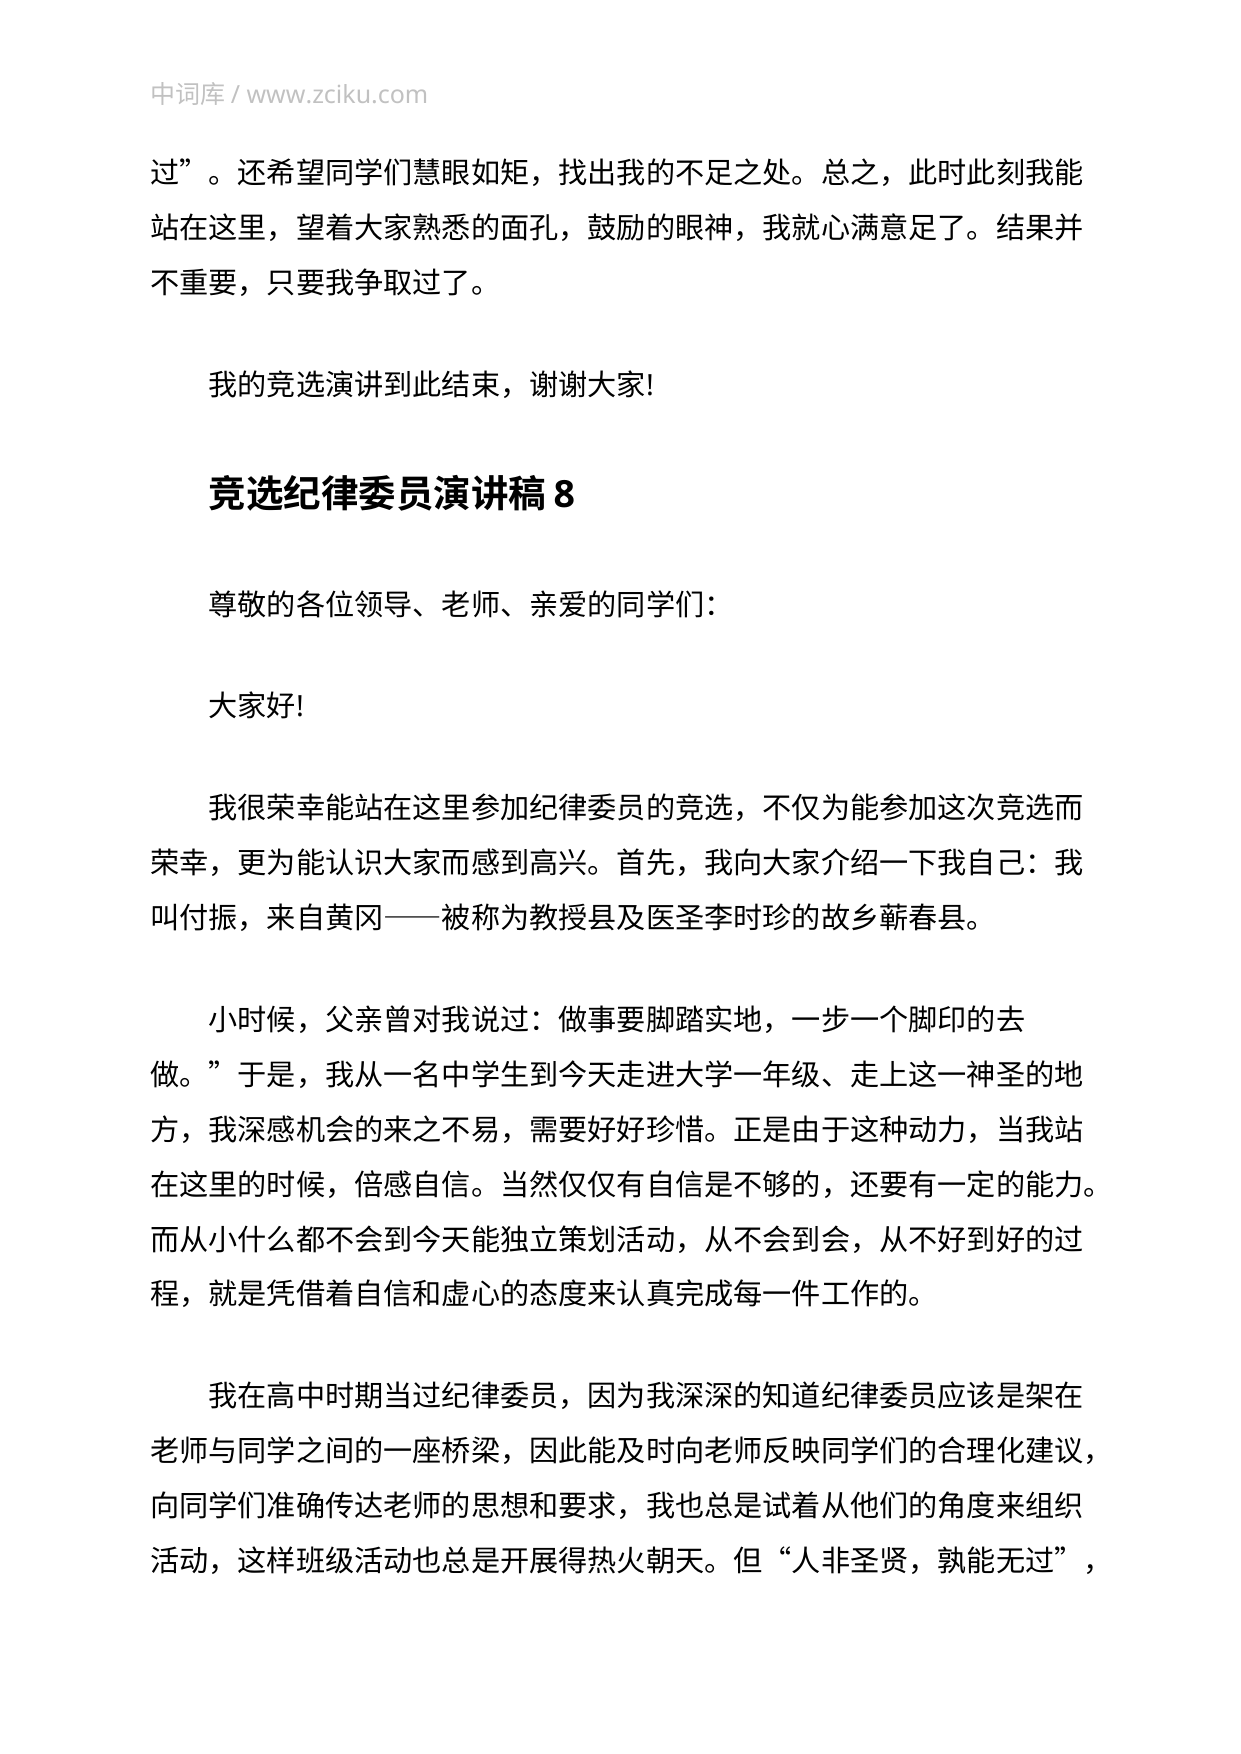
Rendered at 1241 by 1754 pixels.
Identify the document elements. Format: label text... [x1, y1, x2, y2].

text 尊敬的各位领导、老师、亲爱的同学们： [150, 581, 1090, 623]
text 大家好! [150, 683, 1090, 725]
text 我很荣幸能站在这里参加纪律委员的竞选，不仅为能参加这次竞选而荣幸，更为能认识大家而感到高兴。首先，我向大家介绍一下我自己：我叫付振，来自黄冈——被称为教授县及医圣李时珍的故乡蕲春县。 [150, 785, 1090, 937]
text 我的竞选演讲到此结束，谢谢大家! [150, 362, 1090, 404]
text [150, 150, 1090, 302]
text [150, 1373, 1090, 1580]
text 小时候，父亲曾对我说过：做事要脚踏实地，一步一个脚印的去做。”于是，我从一名中学生到今天走进大学一年级、走上这一神圣的地方，我深感机会的来之不易，需要好好珍惜。正是由于这种动力，当我站在这里的时候，倍感自信。当然仅仅有自信是不够的，还要有一定的能力。而从小什么都不会到今天能独立策划活动，从不会到会，从不好到好的过程，就是凭借着自信和虚心的态度来认真完成每一件工作的。 [150, 996, 1090, 1313]
text 竞选纪律委员演讲稿8 [150, 463, 1090, 518]
